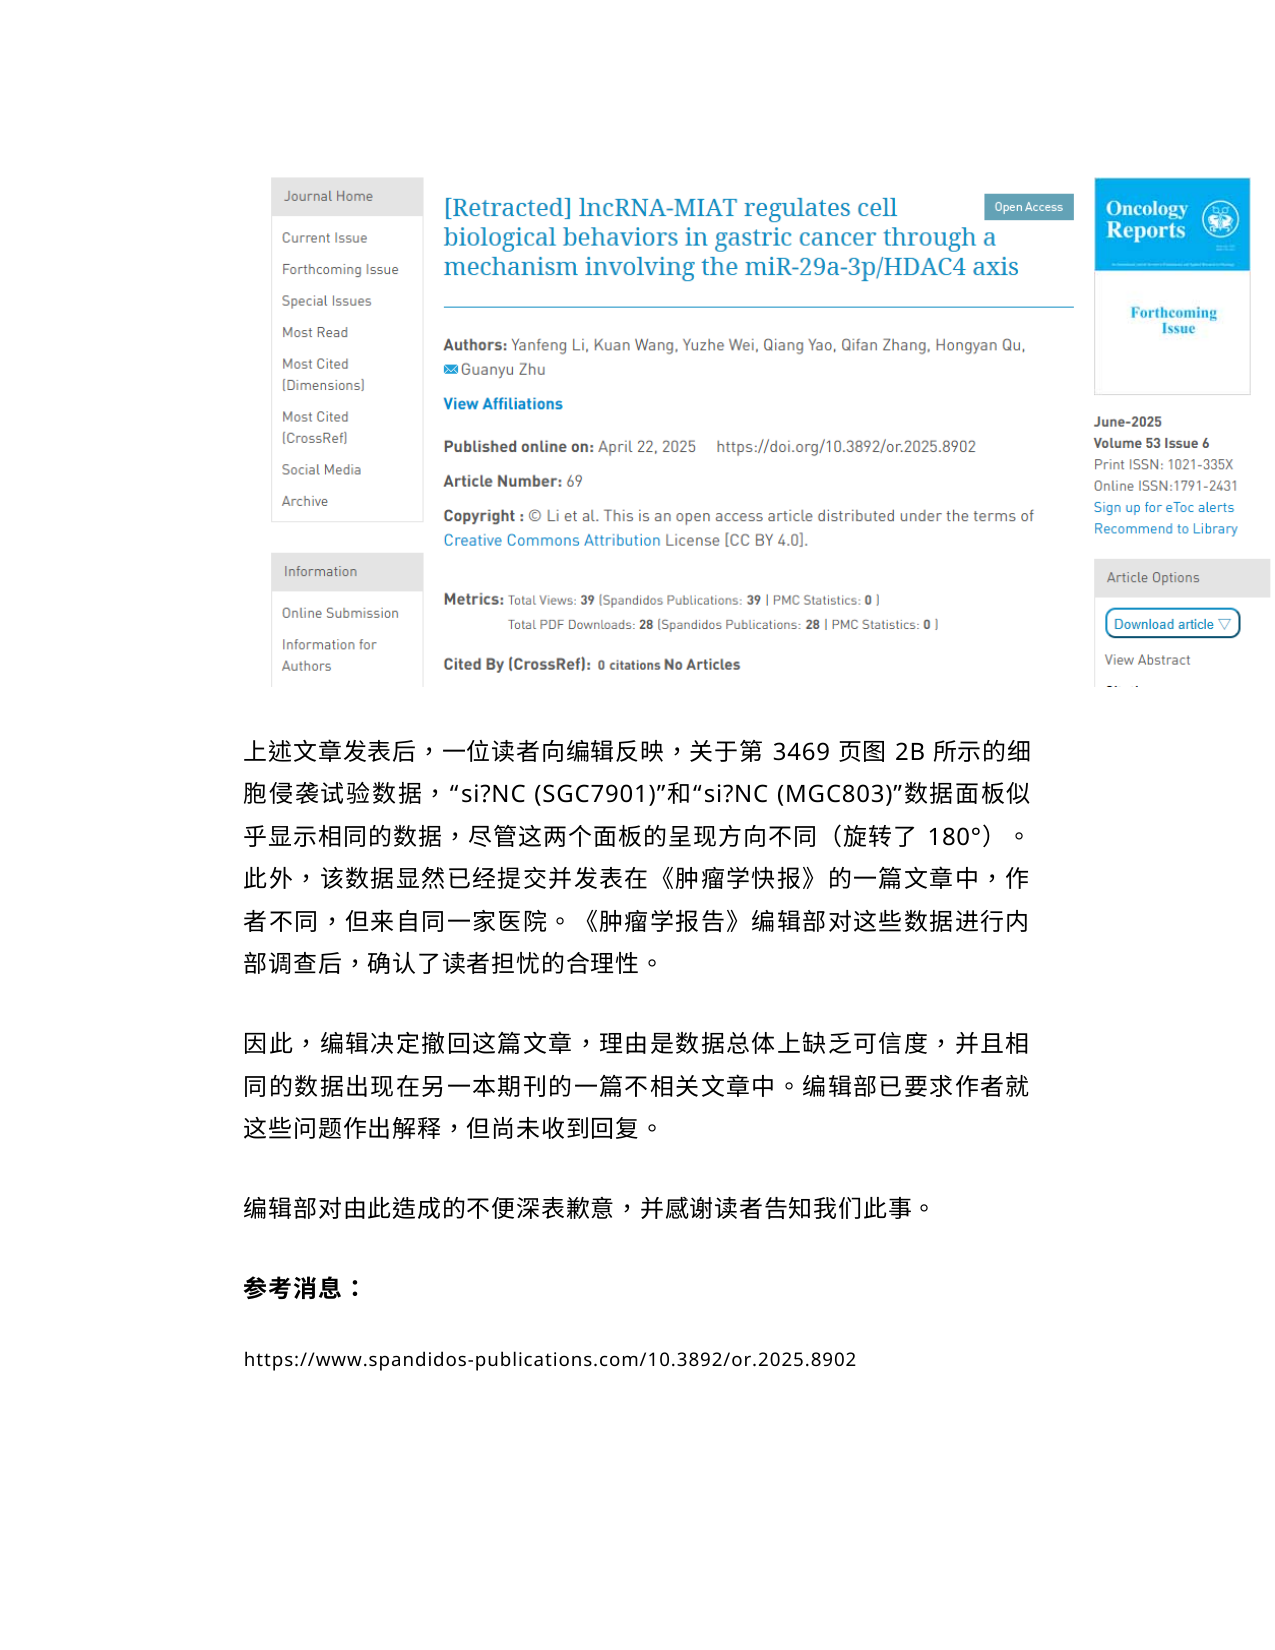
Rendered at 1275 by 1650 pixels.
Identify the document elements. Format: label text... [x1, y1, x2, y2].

text https://www.spandidos-publications.com/10.3892/or.2025.8902 [244, 1342, 1031, 1372]
text 上述文章发表后，一位读者向编辑反映，关于第 3469 页图 2B 所示的细胞侵袭试验数据，“si?NC (SGC7901)”和“si?NC (MGC803)”数据面板似乎显示相同的数据，尽管这两个面板的呈现方向不同（旋转了 180°）。此外，该数据显然已经提交并发表在《肿瘤学快报》的一篇文章中，作者不同，但来自同一家医院。《肿瘤学报告》编辑部对这些数据进行内部调查后，确认了读者担忧的合理性。 [244, 724, 1031, 979]
picture [262, 150, 1271, 687]
text 编辑部对由此造成的不便深表歉意，并感谢读者告知我们此事。 [244, 1182, 1031, 1224]
text 参考消息： [244, 1262, 1031, 1304]
text 因此，编辑决定撤回这篇文章，理由是数据总体上缺乏可信度，并且相同的数据出现在另一本期刊的一篇不相关文章中。编辑部已要求作者就这些问题作出解释，但尚未收到回复。 [244, 1017, 1031, 1144]
